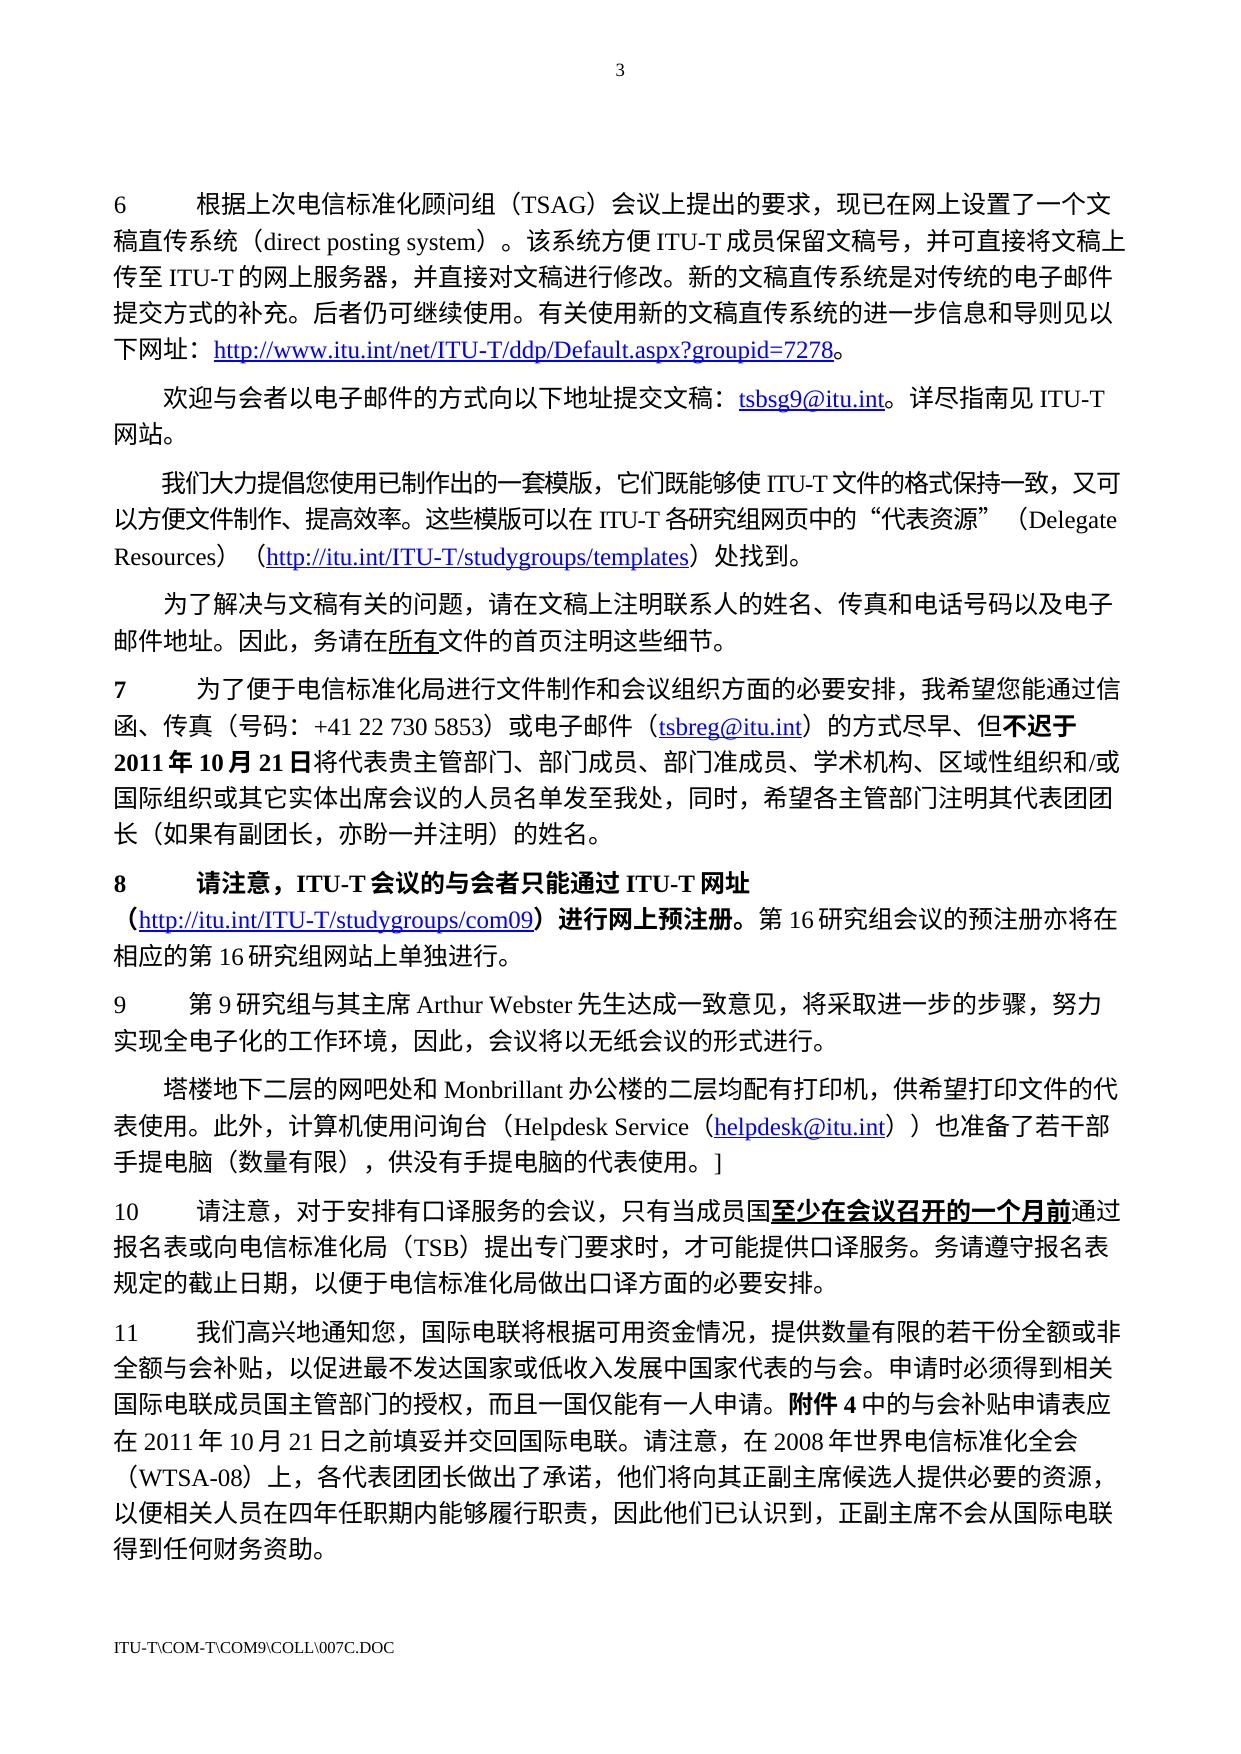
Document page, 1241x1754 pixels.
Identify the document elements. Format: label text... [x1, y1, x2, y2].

text 6 根据上次电信标准化顾问组（TSAG）会议上提出的要求，现已在网上设置了一个文稿直传系统（direct posting system）。该系统方便ITU-T成员保留文稿号，并可直接将文稿上传至ITU-T的网上服务器，并直接对文稿进行修改。新的文稿直传系统是对传统的电子邮件提交方式的补充。后者仍可继续使用。有关使用新的文稿直传系统的进一步信息和导则见以下网址：http://www.itu.int/net/ITU-T/ddp/Default.aspx?groupid=7278。 [113, 185, 1127, 366]
text 我们大力提倡您使用已制作出的一套模版，它们既能够使ITU-T文件的格式保持一致，又可以方便文件制作、提高效率。这些模版可以在ITU-T各研究组网页中的“代表资源”（Delegate Resources）（http://itu.int/ITU-T/studygroups/templates）处找到。 [113, 463, 1127, 572]
text 10 请注意，对于安排有口译服务的会议，只有当成员国至少在会议召开的一个月前通过报名表或向电信标准化局（TSB）提出专门要求时，才可能提供口译服务。务请遵守报名表规定的截止日期，以便于电信标准化局做出口译方面的必要安排。 [113, 1191, 1127, 1300]
text 11 我们高兴地通知您，国际电联将根据可用资金情况，提供数量有限的若干份全额或非全额与会补贴，以促进最不发达国家或低收入发展中国家代表的与会。申请时必须得到相关国际电联成员国主管部门的授权，而且一国仅能有一人申请。附件4中的与会补贴申请表应在2011年10月21日之前填妥并交回国际电联。请注意，在2008年世界电信标准化全会（WTSA-08）上，各代表团团长做出了承诺，他们将向其正副主席候选人提供必要的资源，以便相关人员在四年任职期内能够履行职责，因此他们已认识到，正副主席不会从国际电联得到任何财务资助。 [113, 1312, 1127, 1566]
text 为了解决与文稿有关的问题，请在文稿上注明联系人的姓名、传真和电话号码以及电子邮件地址。因此，务请在所有文件的首页注明这些细节。 [113, 585, 1127, 657]
text 欢迎与会者以电子邮件的方式向以下地址提交文稿：tsbsg9@itu.int。详尽指南见ITU-T网站。 [113, 378, 1127, 451]
text 9 第9研究组与其主席Arthur Webster先生达成一致意见，将采取进一步的步骤，努力实现全电子化的工作环境，因此，会议将以无纸会议的形式进行。 [113, 985, 1127, 1057]
text 7 为了便于电信标准化局进行文件制作和会议组织方面的必要安排，我希望您能通过信函、传真（号码：+41 22 730 5853）或电子邮件（tsbreg@itu.int）的方式尽早、但不迟于2011年10月21日将代表贵主管部门、部门成员、部门准成员、学术机构、区域性组织和/或国际组织或其它实体出席会议的人员名单发至我处，同时，希望各主管部门注明其代表团团长（如果有副团长，亦盼一并注明）的姓名。 [113, 670, 1127, 851]
text 8 请注意，ITU-T会议的与会者只能通过ITU-T网址（http://itu.int/ITU-T/studygroups/com09）进行网上预注册。第16研究组会议的预注册亦将在相应的第16研究组网站上单独进行。 [113, 863, 1127, 972]
text 塔楼地下二层的网吧处和Monbrillant办公楼的二层均配有打印机，供希望打印文件的代表使用。此外，计算机使用问询台（Helpdesk Service（helpdesk@itu.int））也准备了若干部手提电脑（数量有限），供没有手提电脑的代表使用。] [113, 1070, 1127, 1178]
